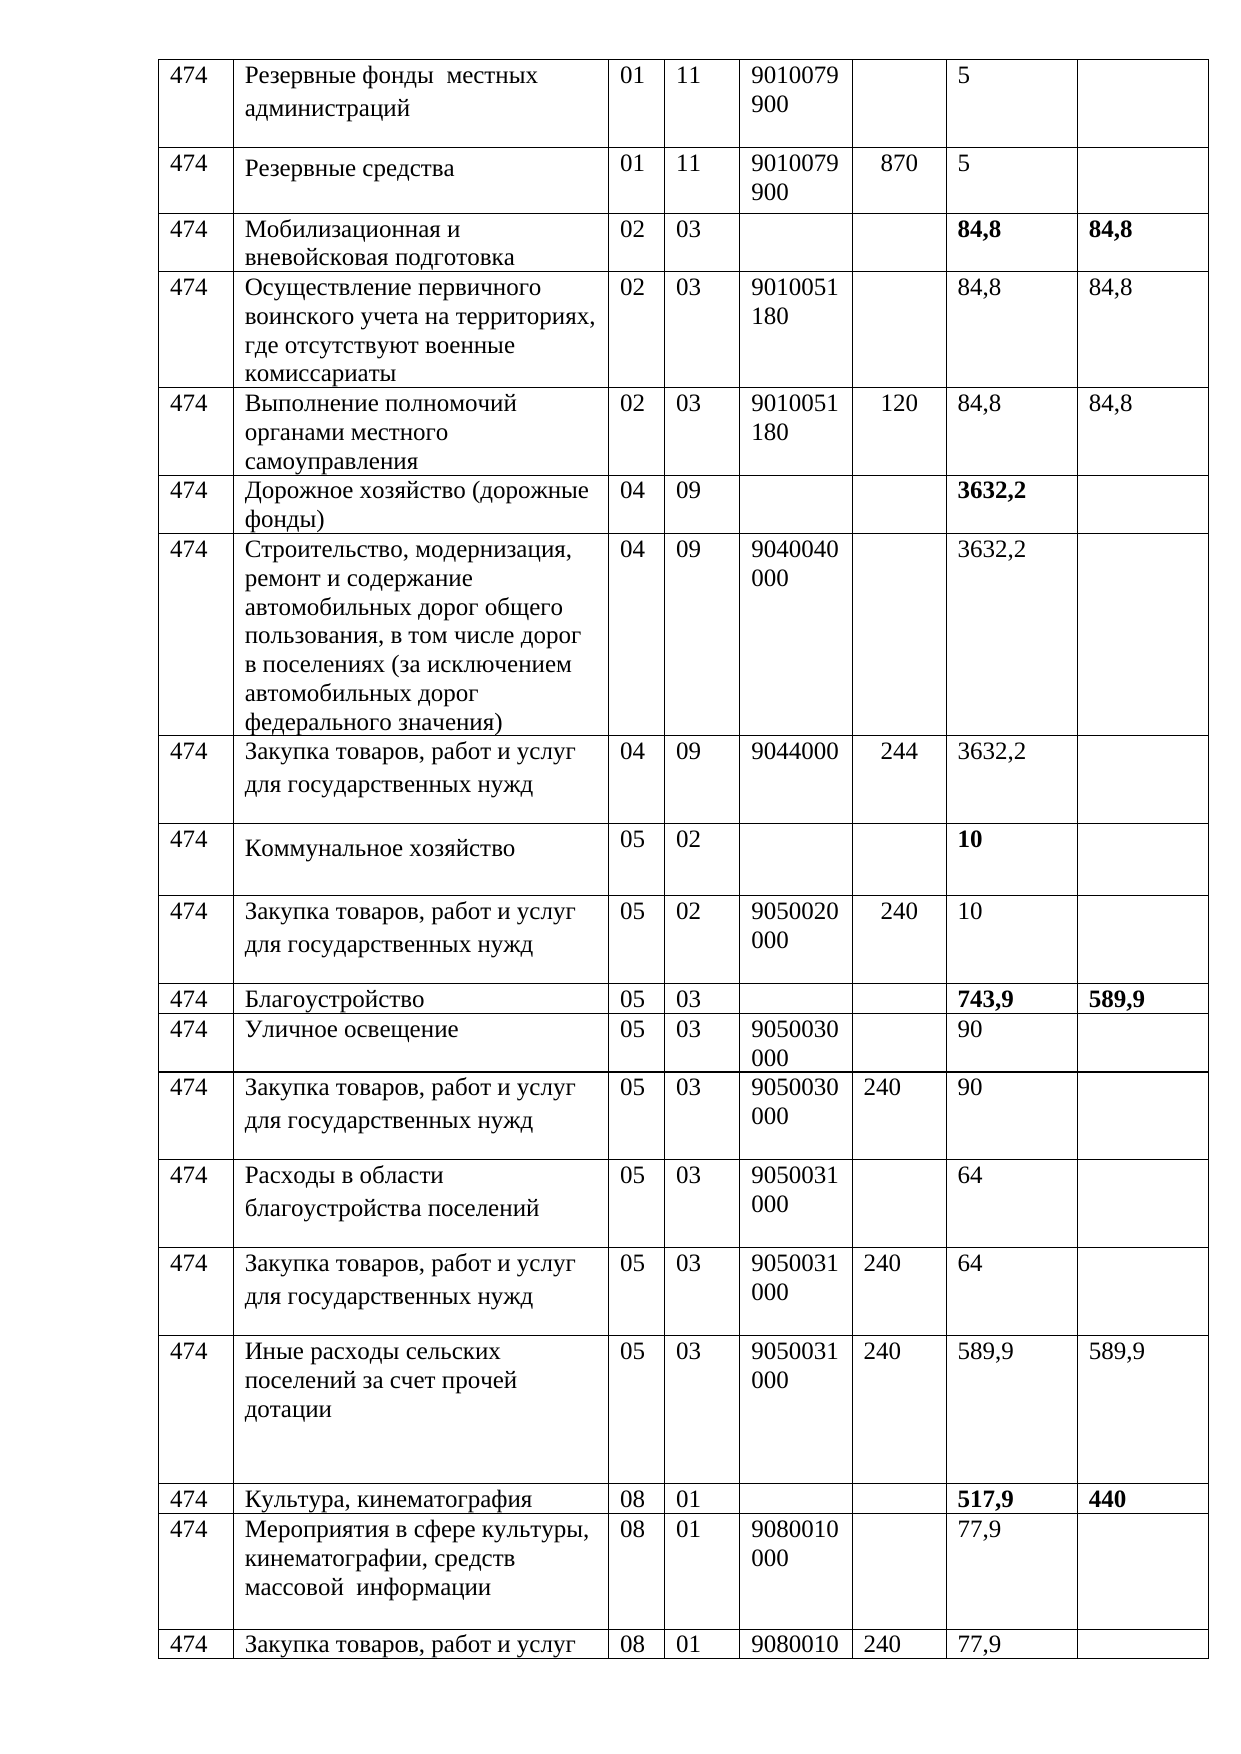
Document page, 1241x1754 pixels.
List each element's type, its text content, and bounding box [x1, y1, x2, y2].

table_cell 84,8 [947, 214, 1077, 271]
table_cell 03 [665, 272, 739, 387]
table_cell 84,8 [1078, 388, 1208, 474]
table_cell [1078, 1073, 1208, 1159]
table_cell 474 [159, 824, 233, 895]
table_cell 10 [947, 824, 1077, 895]
table_cell 01 [665, 1514, 739, 1628]
table_cell [853, 534, 946, 735]
table_cell 84,8 [947, 272, 1077, 387]
table_cell 474 [159, 1630, 233, 1658]
table_cell 03 [665, 214, 739, 271]
table_cell 9050030000 [740, 1014, 852, 1071]
table_cell 9010079900 [740, 60, 852, 147]
table_cell 05 [609, 896, 664, 983]
table_cell 11 [665, 60, 739, 147]
table_cell 77,9 [947, 1514, 1077, 1628]
table_cell Закупка товаров, работ и услуг для государственных нужд [234, 736, 608, 823]
table_cell 03 [665, 388, 739, 474]
table_cell Дорожное хозяйство (дорожные фонды) [234, 476, 608, 533]
table_cell 08 [609, 1630, 664, 1658]
table_cell 9050031000 [740, 1160, 852, 1247]
table_cell 474 [159, 60, 233, 147]
table_cell 240 [853, 1248, 946, 1335]
table_cell 589,9 [1078, 1336, 1208, 1483]
table_cell [853, 214, 946, 271]
table_cell 474 [159, 1014, 233, 1071]
table_cell 02 [665, 824, 739, 895]
table_cell 474 [159, 214, 233, 271]
table_cell 9010079900 [740, 148, 852, 213]
table_cell 05 [609, 1248, 664, 1335]
table_cell [853, 1014, 946, 1071]
table_cell 02 [609, 214, 664, 271]
table_cell 01 [665, 1484, 739, 1513]
table_cell 474 [159, 984, 233, 1013]
table_cell 09 [665, 534, 739, 735]
table_cell Мероприятия в сфере культуры, кинематографии, средств массовой информации [234, 1514, 608, 1628]
table_cell Мобилизационная и вневойсковая подготовка [234, 214, 608, 271]
table_cell 9010051180 [740, 388, 852, 474]
table_cell 84,8 [947, 388, 1077, 474]
table_cell 440 [1078, 1484, 1208, 1513]
table_cell 3632,2 [947, 534, 1077, 735]
table_cell 03 [665, 1248, 739, 1335]
table_cell 90 [947, 1014, 1077, 1071]
table_cell 474 [159, 476, 233, 533]
table_cell 11 [665, 148, 739, 213]
table_cell 244 [853, 736, 946, 823]
table_cell 240 [853, 1336, 946, 1483]
table_cell [1078, 148, 1208, 213]
table_cell 474 [159, 148, 233, 213]
table_cell 474 [159, 272, 233, 387]
table_cell [853, 1484, 946, 1513]
table_cell [1078, 1630, 1208, 1658]
table_cell 870 [853, 148, 946, 213]
table_cell 589,9 [1078, 984, 1208, 1013]
table_cell 589,9 [947, 1336, 1077, 1483]
table_cell [1078, 1014, 1208, 1071]
table_cell 3632,2 [947, 736, 1077, 823]
table_cell 474 [159, 1336, 233, 1483]
table_cell 02 [665, 896, 739, 983]
table_cell 474 [159, 1514, 233, 1628]
table_cell 05 [609, 824, 664, 895]
table_cell [740, 214, 852, 271]
table_cell 9040040000 [740, 534, 852, 735]
table_cell 05 [609, 984, 664, 1013]
table_cell 474 [159, 534, 233, 735]
table_cell 08 [609, 1514, 664, 1628]
table_cell 474 [159, 1073, 233, 1159]
table_cell 04 [609, 736, 664, 823]
table_cell Строительство, модернизация, ремонт и содержание автомобильных дорог общего пользования, в том числе дорог в поселениях (за исключением автомобильных дорог федерального значения) [234, 534, 608, 735]
table_cell Осуществление первичного воинского учета на территориях, где отсутствуют военные комиссариаты [234, 272, 608, 387]
table_cell Благоустройство [234, 984, 608, 1013]
table_cell 474 [159, 1484, 233, 1513]
table_cell 9050030000 [740, 1073, 852, 1159]
table_cell 90 [947, 1073, 1077, 1159]
table_cell 9044000 [740, 736, 852, 823]
table_cell [740, 1484, 852, 1513]
table_cell 08 [609, 1484, 664, 1513]
table_cell 09 [665, 736, 739, 823]
table_cell 743,9 [947, 984, 1077, 1013]
table_cell 474 [159, 896, 233, 983]
table_cell 3632,2 [947, 476, 1077, 533]
table_cell 03 [665, 984, 739, 1013]
table_cell Культура, кинематография [234, 1484, 608, 1513]
table_cell 01 [609, 60, 664, 147]
table_cell 240 [853, 1630, 946, 1658]
table_cell 04 [609, 476, 664, 533]
table_cell 05 [609, 1014, 664, 1071]
table_cell 474 [159, 388, 233, 474]
table_cell 02 [609, 272, 664, 387]
table_cell 03 [665, 1073, 739, 1159]
table_cell Закупка товаров, работ и услуг для государственных нужд [234, 1073, 608, 1159]
table_cell 474 [159, 736, 233, 823]
table_cell 9050031000 [740, 1336, 852, 1483]
table_cell 474 [159, 1160, 233, 1247]
table_cell [1078, 534, 1208, 735]
table_cell Коммунальное хозяйство [234, 824, 608, 895]
table_cell 9050031000 [740, 1248, 852, 1335]
table_cell 01 [609, 148, 664, 213]
table_cell 10 [947, 896, 1077, 983]
table_cell [853, 476, 946, 533]
table_cell 84,8 [1078, 272, 1208, 387]
table_cell 9080010000 [740, 1630, 852, 1658]
table_cell 9010051180 [740, 272, 852, 387]
table_cell 03 [665, 1014, 739, 1071]
table_cell 05 [609, 1073, 664, 1159]
table_cell 240 [853, 896, 946, 983]
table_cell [234, 1336, 608, 1483]
table_cell [853, 824, 946, 895]
table_cell [740, 476, 852, 533]
table_cell 84,8 [1078, 214, 1208, 271]
table_cell 9050020000 [740, 896, 852, 983]
table_cell [740, 824, 852, 895]
table_cell 120 [853, 388, 946, 474]
table_cell Уличное освещение [234, 1014, 608, 1071]
table_cell [1078, 1160, 1208, 1247]
table_cell 05 [609, 1160, 664, 1247]
table_cell [853, 1514, 946, 1628]
table_cell 64 [947, 1160, 1077, 1247]
table_cell [1078, 60, 1208, 147]
table_cell [853, 1160, 946, 1247]
table_cell 5 [947, 60, 1077, 147]
table_cell [1078, 1514, 1208, 1628]
table_cell 240 [853, 1073, 946, 1159]
table_cell Выполнение полномочий органами местного самоуправления [234, 388, 608, 474]
table_cell 01 [665, 1630, 739, 1658]
table_cell 09 [665, 476, 739, 533]
table_cell 03 [665, 1336, 739, 1483]
table_cell 03 [665, 1160, 739, 1247]
table_cell [1078, 476, 1208, 533]
table_cell Расходы в области благоустройства поселений [234, 1160, 608, 1247]
table_cell [853, 272, 946, 387]
table_cell Резервные средства [234, 148, 608, 213]
table_cell 474 [159, 1248, 233, 1335]
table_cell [234, 1630, 608, 1658]
table_cell Закупка товаров, работ и услуг для государственных нужд [234, 1248, 608, 1335]
table_cell 02 [609, 388, 664, 474]
table_cell 77,9 [947, 1630, 1077, 1658]
table_cell [740, 984, 852, 1013]
table_cell [1078, 896, 1208, 983]
table_cell Резервные фонды местных администраций [234, 60, 608, 147]
table_cell [1078, 736, 1208, 823]
table_cell 04 [609, 534, 664, 735]
table_cell 05 [609, 1336, 664, 1483]
table_cell [853, 60, 946, 147]
table_cell [1078, 824, 1208, 895]
table_cell 9080010000 [740, 1514, 852, 1628]
table_cell 64 [947, 1248, 1077, 1335]
table_cell Закупка товаров, работ и услуг для государственных нужд [234, 896, 608, 983]
table_cell [853, 984, 946, 1013]
table_cell 517,9 [947, 1484, 1077, 1513]
table_cell 5 [947, 148, 1077, 213]
table_cell [1078, 1248, 1208, 1335]
